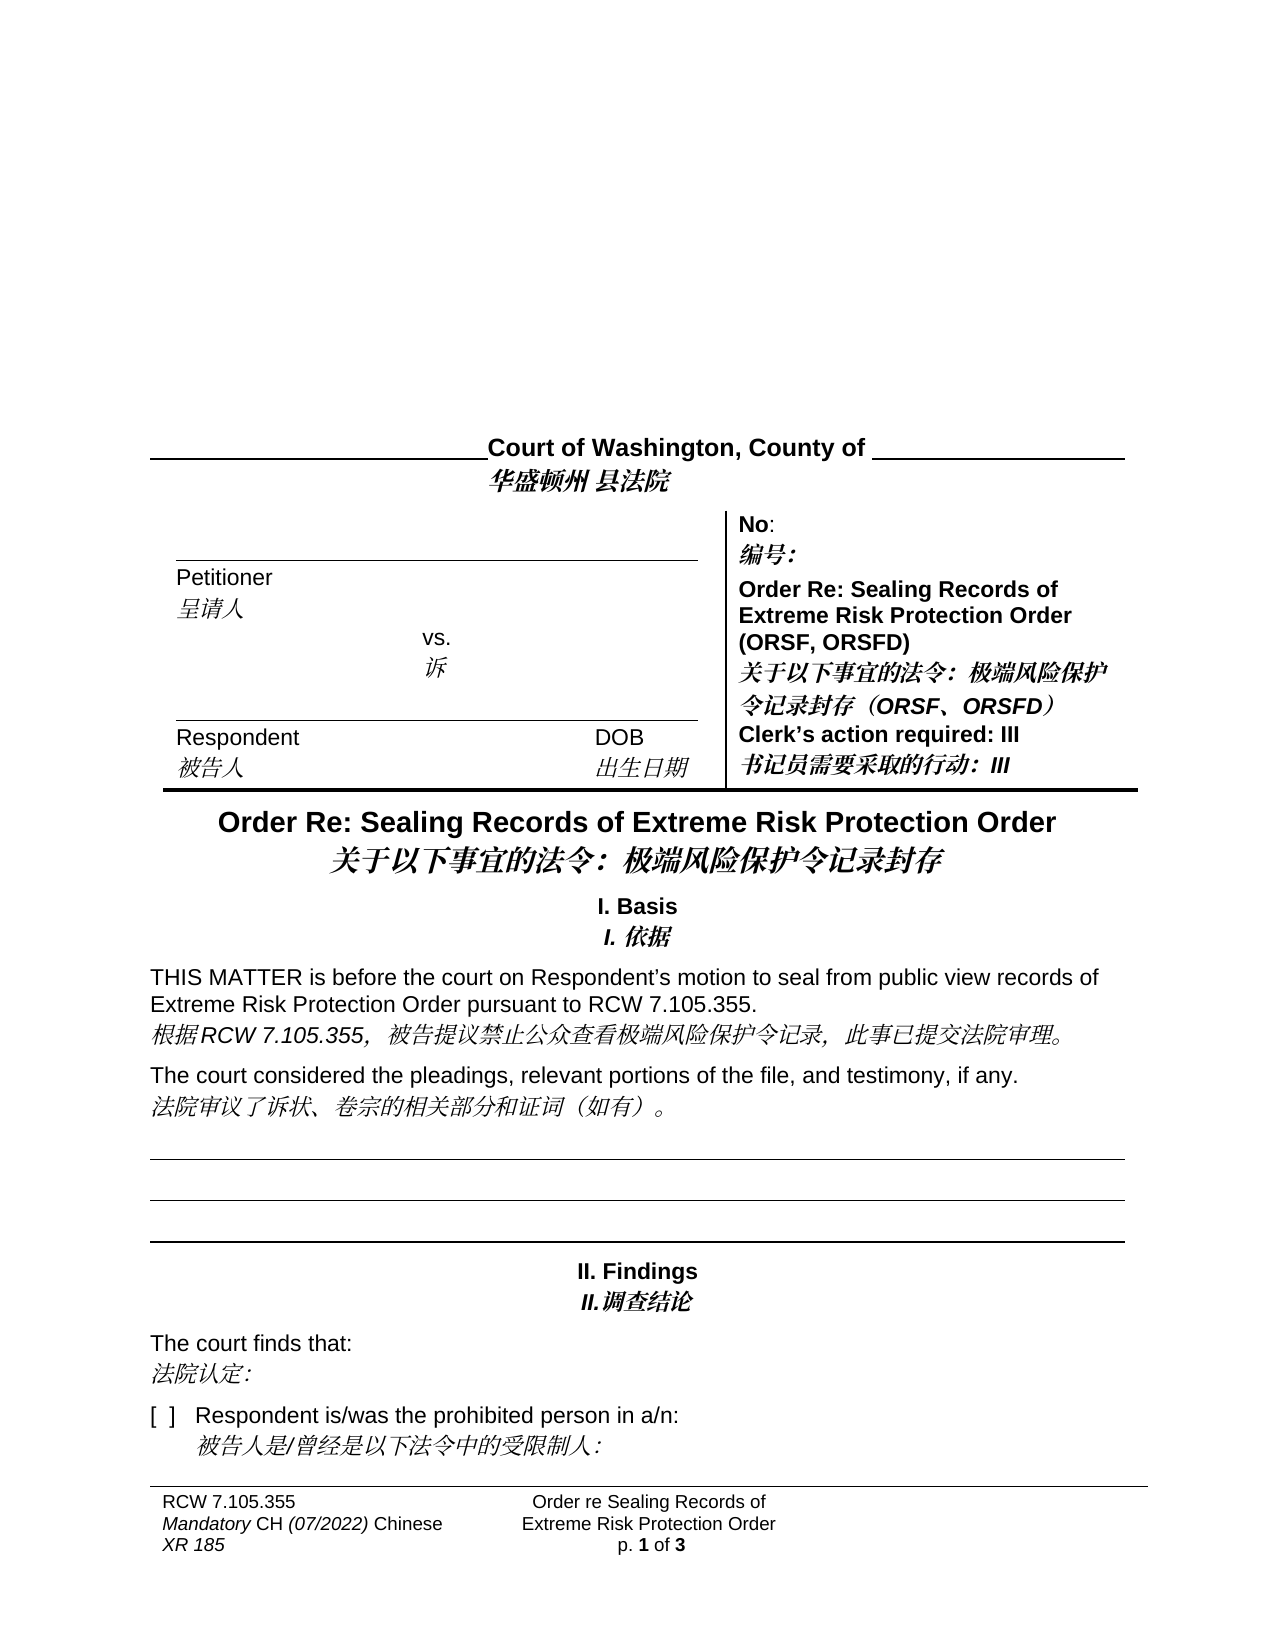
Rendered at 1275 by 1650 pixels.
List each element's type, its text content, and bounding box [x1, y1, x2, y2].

text Order Re: Sealing Records of Extreme Risk Protection Order [150, 805, 1125, 838]
text I. Basis [150, 893, 1125, 919]
text THIS MATTER is before the court on Respondent’s motion to seal from public view records of Extreme Risk Protection Order pursuant to RCW 7.105.355. [150, 964, 1125, 1017]
table_header Petitioner 呈请人 vs. 诉 Respondent DOB 被告人 出生日期 [163, 511, 725, 787]
text The court considered the pleadings, relevant portions of the file, and testimony, if any. [150, 1062, 1125, 1089]
text [ ] Respondent is/was the prohibited person in a/n: [150, 1402, 1125, 1428]
text 法院认定： [150, 1356, 1125, 1389]
text 法院审议了诉状、卷宗的相关部分和证词（如有）。 [150, 1089, 1125, 1122]
text Court of Washington, County of [150, 433, 1125, 462]
text 被告人是/曾经是以下法令中的受限制人： [150, 1428, 1125, 1461]
text II.调查结论 [150, 1284, 1125, 1317]
table_header No: 编号： Order Re: Sealing Records of Extreme Risk Protection Order (ORSF, ORSFD) 关于以下事宜的法令：极端风险保护令记录封存（ORSF、ORSFD） Clerk’s action required: III 书记员需要采取的行动：III [727, 511, 1138, 787]
text 关于以下事宜的法令：极端风险保护令记录封存 [150, 838, 1125, 880]
text 根据RCW 7.105.355，被告提议禁止公众查看极端风险保护令记录，此事已提交法院审理。 [150, 1017, 1125, 1050]
text II. Findings [150, 1258, 1125, 1284]
text 华盛顿州 县法院 [487, 462, 1125, 498]
text The court finds that: [150, 1330, 1125, 1356]
text I. 依据 [150, 919, 1125, 952]
